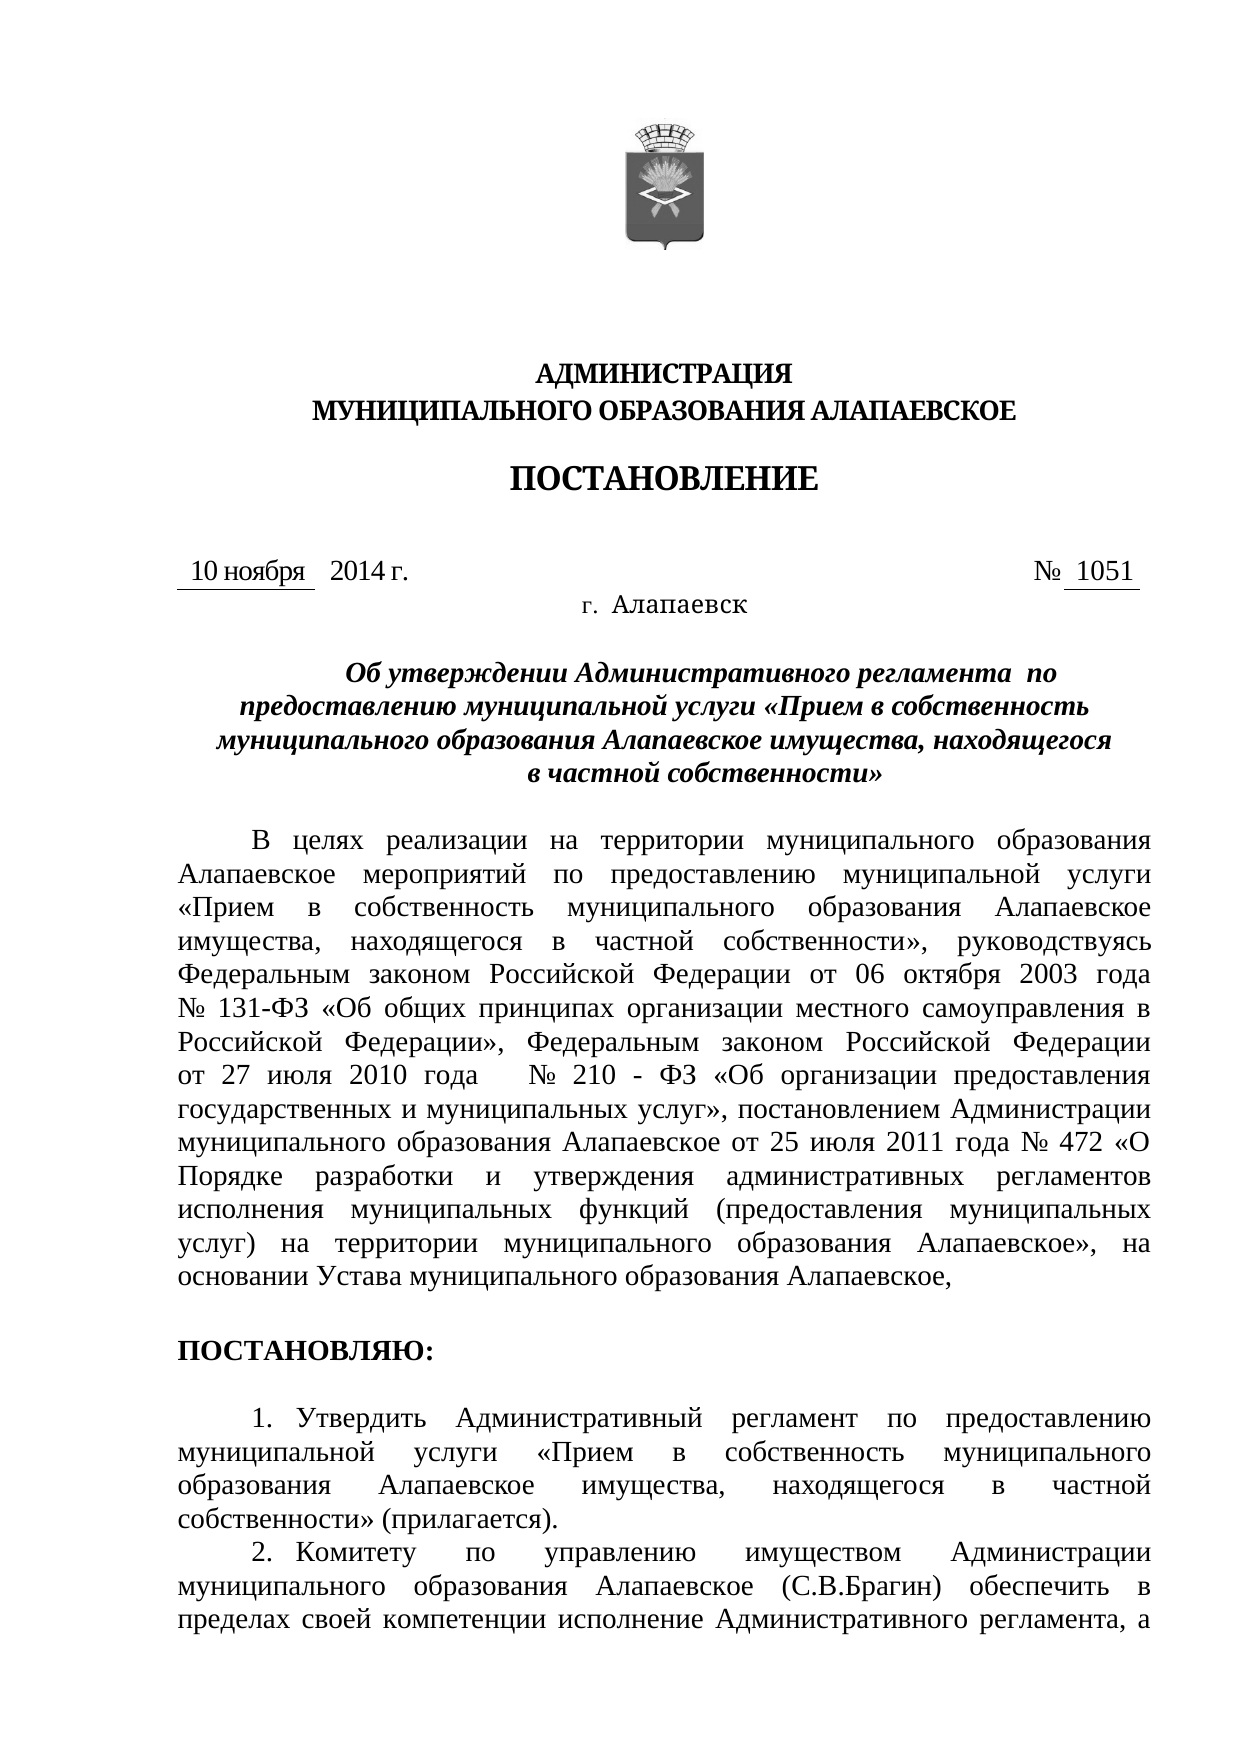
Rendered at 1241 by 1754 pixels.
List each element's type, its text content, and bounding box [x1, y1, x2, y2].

text Муниципального образования Алапаевское [177, 392, 1152, 428]
subtitle Об утверждении Административного регламента по предоставлению муниципальной услуги «Прием в собственность муниципального образования Алапаевское имущества, находящегося [177, 655, 1152, 755]
text Администрация [177, 355, 1152, 392]
text 10 ноября 2014 г. № 1051 [177, 553, 1152, 587]
text Постановление [177, 455, 1152, 500]
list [177, 1534, 1152, 1635]
text г. Алапаевск [177, 587, 1152, 621]
subtitle в частной собственности» [177, 755, 1152, 789]
subtitle В целях реализации на территории муниципального образования Алапаевское мероприятий по предоставлению муниципальной услуги «Прием в собственность муниципального образования Алапаевское имущества, находящегося в частной собственности», руководствуясь Федеральным законом Российской Федерации от 06 октября 2003 года № 131-ФЗ «Об общих принципах организации местного самоуправления в Российской Федерации», Федеральным законом Российской Федерации от 27 июля 2010 года № 210 - ФЗ «Об организации предоставления государственных и муниципальных услуг», постановлением Администрации муниципального образования Алапаевское от 25 июля 2011 года № 472 «О Порядке разработки и утверждения административных регламентов исполнения муниципальных функций (предоставления муниципальных услуг) на территории муниципального образования Алапаевское», на основании Устава муниципального образования Алапаевское, [177, 822, 1152, 1292]
list Утвердить Административный регламент по предоставлению муниципальной услуги «Прием в собственность муниципального образования Алапаевское имущества, находящегося в частной собственности» (прилагается). [177, 1400, 1152, 1534]
text ПОСТАНОВЛЯЮ: [177, 1333, 1152, 1367]
